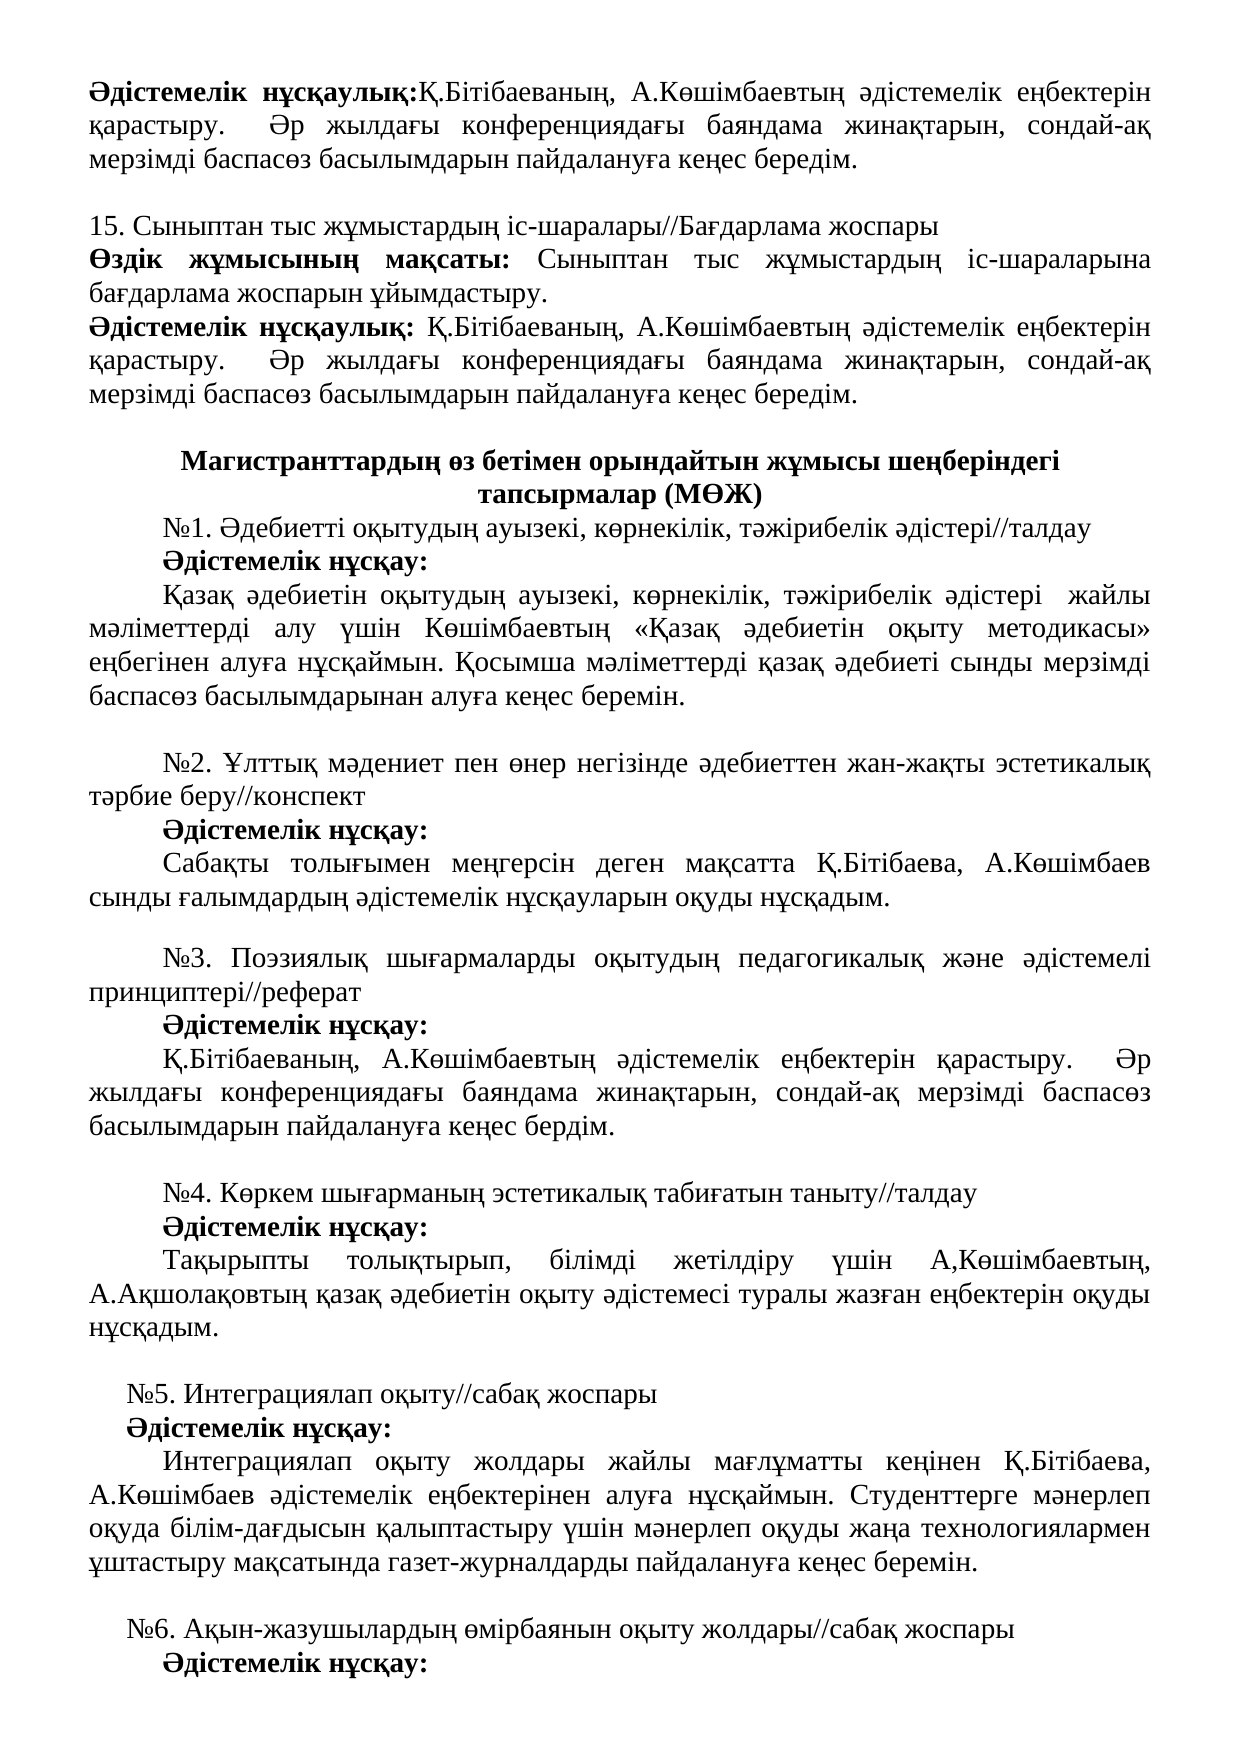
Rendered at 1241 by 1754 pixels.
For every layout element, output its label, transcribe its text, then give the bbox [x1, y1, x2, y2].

text 15. Сыныптан тыс жұмыстардың іс-шаралары//Бағдарлама жоспары [89, 208, 1152, 242]
text Тақырыпты толықтырып, білімді жетілдіру үшін А,Көшімбаевтың, А.Ақшолақовтың қазақ әдебиетін оқыту әдістемесі туралы жазған еңбектерін оқуды нұсқадым. [89, 1242, 1152, 1343]
text Әдістемелік нұсқаулық: Қ.Бітібаеваның, А.Көшімбаевтың әдістемелік еңбектерін қарастыру. Әр жылдағы конференциядағы баяндама жинақтарын, сондай-ақ мерзімді баспасөз басылымдарын пайдалануға кеңес бередім. [89, 309, 1152, 409]
text №5. Интеграциялап оқыту//сабақ жоспары [89, 1376, 1152, 1410]
text Әдістемелік нұсқаулық:Қ.Бітібаеваның, А.Көшімбаевтың әдістемелік еңбектерін қарастыру. Әр жылдағы конференциядағы баяндама жинақтарын, сондай-ақ мерзімді баспасөз басылымдарын пайдалануға кеңес бередім. [89, 74, 1152, 174]
text №2. Ұлттық мәдениет пен өнер негізінде әдебиеттен жан-жақты эстетикалық тәрбие беру//конспект [89, 745, 1152, 812]
text Сабақты толығымен меңгерсін деген мақсатта Қ.Бітібаева, А.Көшімбаев сынды ғалымдардың әдістемелік нұсқауларын оқуды нұсқадым. [89, 845, 1152, 912]
text Әдістемелік нұсқау: [89, 1007, 1152, 1041]
text Қ.Бітібаеваның, А.Көшімбаевтың әдістемелік еңбектерін қарастыру. Әр жылдағы конференциядағы баяндама жинақтарын, сондай-ақ мерзімді баспасөз басылымдарын пайдалануға кеңес бердім. [89, 1041, 1152, 1142]
text №4. Көркем шығарманың эстетикалық табиғатын таныту//талдау [89, 1175, 1152, 1209]
text №3. Поэзиялық шығармаларды оқытудың педагогикалық және әдістемелі принциптері//реферат [89, 940, 1152, 1007]
text №6. Ақын-жазушылардың өмірбаянын оқыту жолдары//сабақ жоспары [89, 1611, 1152, 1645]
text Интеграциялап оқыту жолдары жайлы мағлұматты кеңінен Қ.Бітібаева, А.Көшімбаев әдістемелік еңбектерінен алуға нұсқаймын. Студенттерге мәнерлеп оқуда білім-дағдысын қалыптастыру үшін мәнерлеп оқуды жаңа технологиялармен ұштастыру мақсатында газет-журналдарды пайдалануға кеңес беремін. [89, 1443, 1152, 1578]
text Әдістемелік нұсқау: [89, 1410, 1152, 1443]
text Әдістемелік нұсқау: [89, 812, 1152, 845]
text Қазақ әдебиетін оқытудың ауызекі, көрнекілік, тәжірибелік әдістері жайлы мәліметтерді алу үшін Көшімбаевтың «Қазақ әдебиетін оқыту методикасы» еңбегінен алуға нұсқаймын. Қосымша мәліметтерді қазақ әдебиеті сынды мерзімді баспасөз басылымдарынан алуға кеңес беремін. [89, 577, 1152, 711]
text Магистранттардың өз бетімен орындайтын жұмысы шеңберіндегі тапсырмалар (МӨЖ) [89, 443, 1152, 510]
text Әдістемелік нұсқау: [89, 543, 1152, 577]
text №1. Әдебиетті оқытудың ауызекі, көрнекілік, тәжірибелік әдістері//талдау [89, 510, 1152, 543]
text Әдістемелік нұсқау: [89, 1209, 1152, 1242]
text Әдістемелік нұсқау: [89, 1645, 1152, 1678]
text Өздік жұмысының мақсаты: Сыныптан тыс жұмыстардың іс-шараларына бағдарлама жоспарын ұйымдастыру. [89, 242, 1152, 309]
